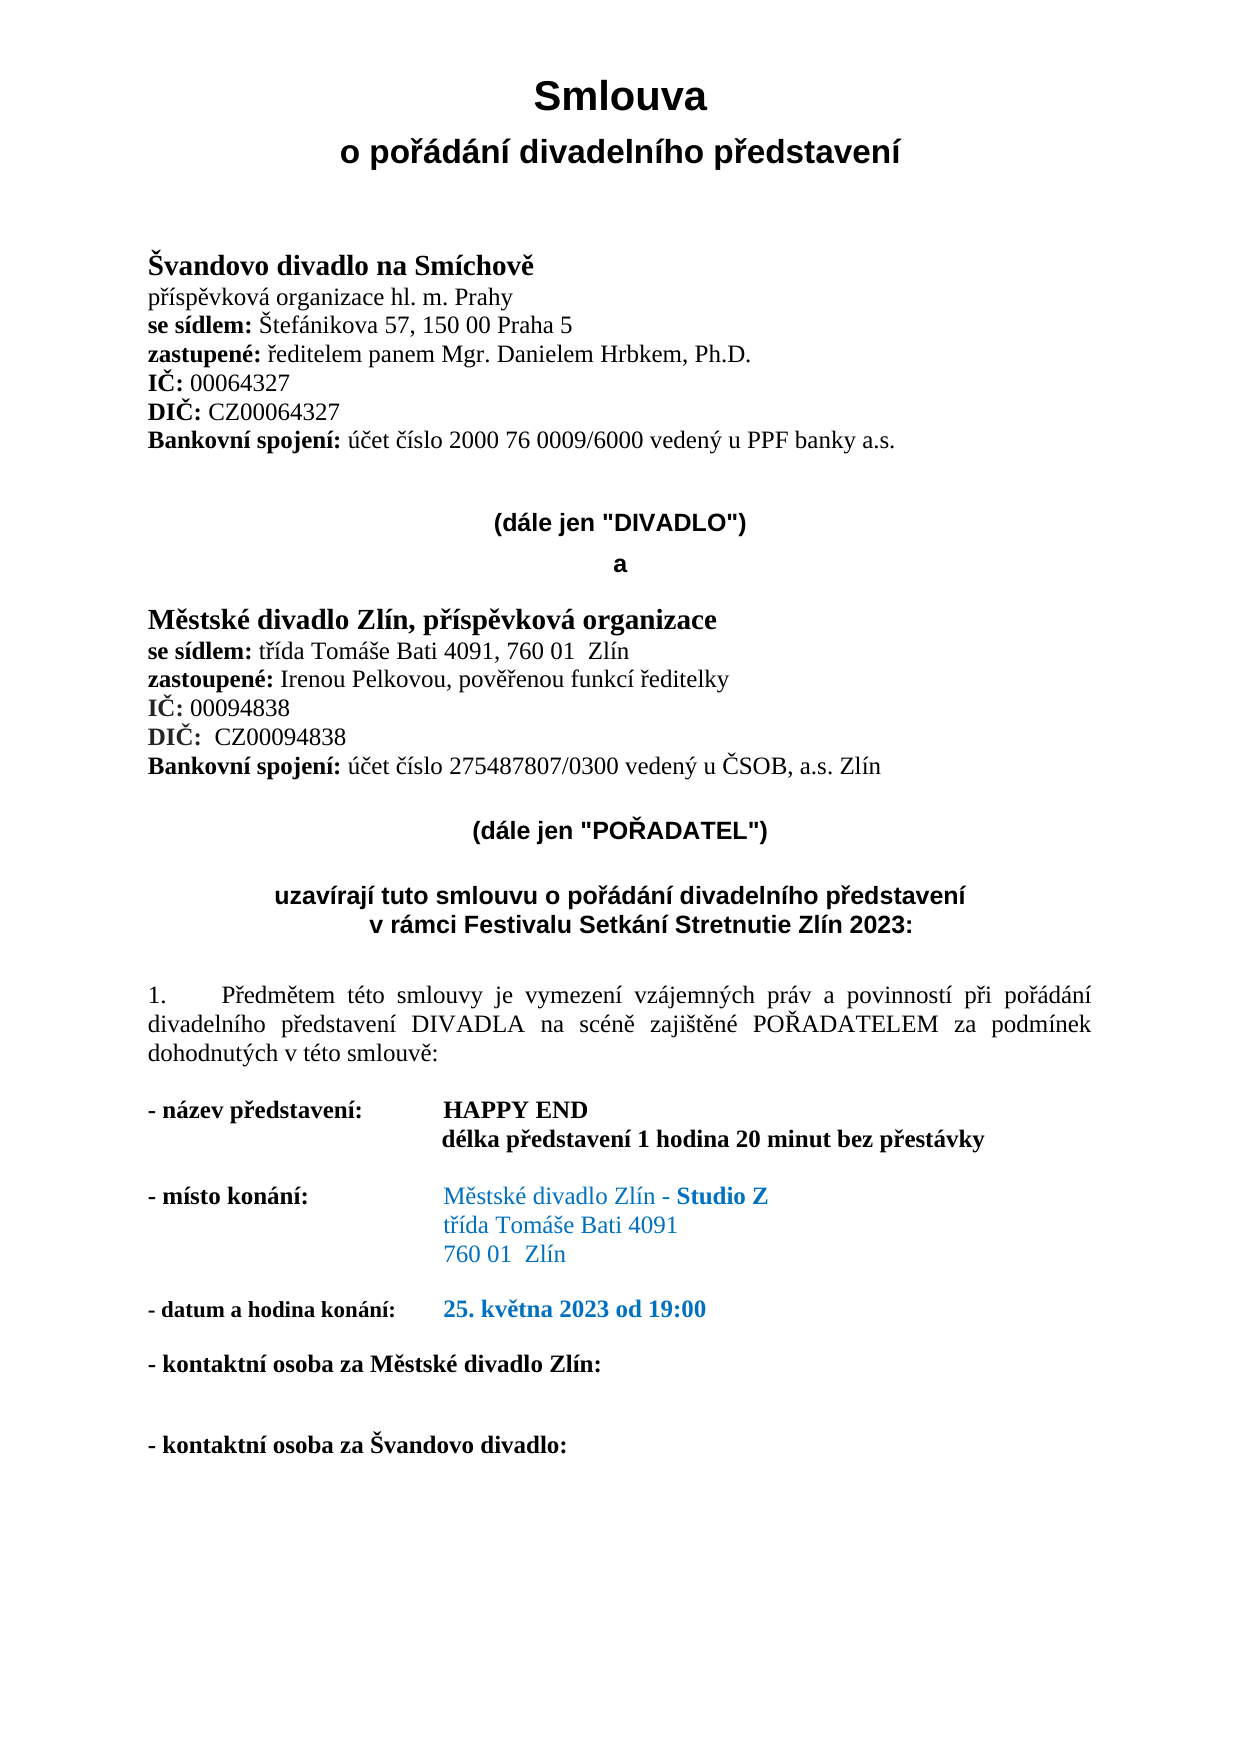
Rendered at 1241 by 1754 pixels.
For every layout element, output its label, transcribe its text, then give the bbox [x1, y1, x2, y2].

list Předmětem této smlouvy je vymezení vzájemných práv a povinností při pořádání divadelního představení DIVADLA na scéně zajištěné POŘADATELEM za podmínek dohodnutých v této smlouvě: [148, 980, 1093, 1066]
text zastupené: ředitelem panem Mgr. Danielem Hrbkem, Ph.D. [148, 339, 1093, 368]
text - kontaktní osoba za Švandovo divadlo: [148, 1431, 1093, 1459]
text 760 01 Zlín [369, 1239, 1093, 1268]
text IČ: 00094838 [148, 693, 1093, 722]
text se sídlem: třída Tomáše Bati 4091, 760 01 Zlín [148, 636, 1093, 664]
text v rámci Festivalu Setkání Stretnutie Zlín 2023: [148, 910, 1093, 939]
text DIČ: CZ00064327 [148, 397, 1093, 426]
text DIČ: CZ00094838 [148, 722, 1093, 751]
subtitle (dále jen "POŘADATEL") [148, 816, 1093, 845]
text zastoupené: Irenou Pelkovou, pověřenou funkcí ředitelky [148, 664, 1093, 693]
text - místo konání: Městské divadlo Zlín - Studio Z [148, 1181, 1093, 1210]
subtitle a [148, 549, 1093, 578]
text Bankovní spojení: účet číslo 275487807/0300 vedený u ČSOB, a.s. Zlín [148, 751, 1093, 779]
text délka představení 1 hodina 20 minut bez přestávky [148, 1124, 1093, 1153]
subtitle o pořádání divadelního představení [148, 132, 1093, 171]
subtitle (dále jen "DIVADLO") [148, 508, 1093, 537]
text se sídlem: Štefánikova 57, 150 00 Praha 5 [148, 311, 1093, 339]
text - název představení: HAPPY END [148, 1095, 1093, 1124]
subtitle Smlouva [148, 72, 1093, 119]
text Bankovní spojení: účet číslo 2000 76 0009/6000 vedený u PPF banky a.s. [148, 426, 1093, 454]
text - datum a hodina konání: 25. května 2023 od 19:00 [148, 1294, 1093, 1323]
text třída Tomáše Bati 4091 [369, 1210, 1093, 1239]
subtitle uzavírají tuto smlouvu o pořádání divadelního představení [148, 881, 1093, 910]
text IČ: 00064327 [148, 368, 1093, 397]
text - kontaktní osoba za Městské divadlo Zlín: [148, 1349, 1093, 1378]
text Městské divadlo Zlín, příspěvková organizace [148, 602, 1093, 636]
text příspěvková organizace hl. m. Prahy [148, 282, 1093, 311]
subtitle Švandovo divadlo na Smíchově [148, 248, 1093, 282]
